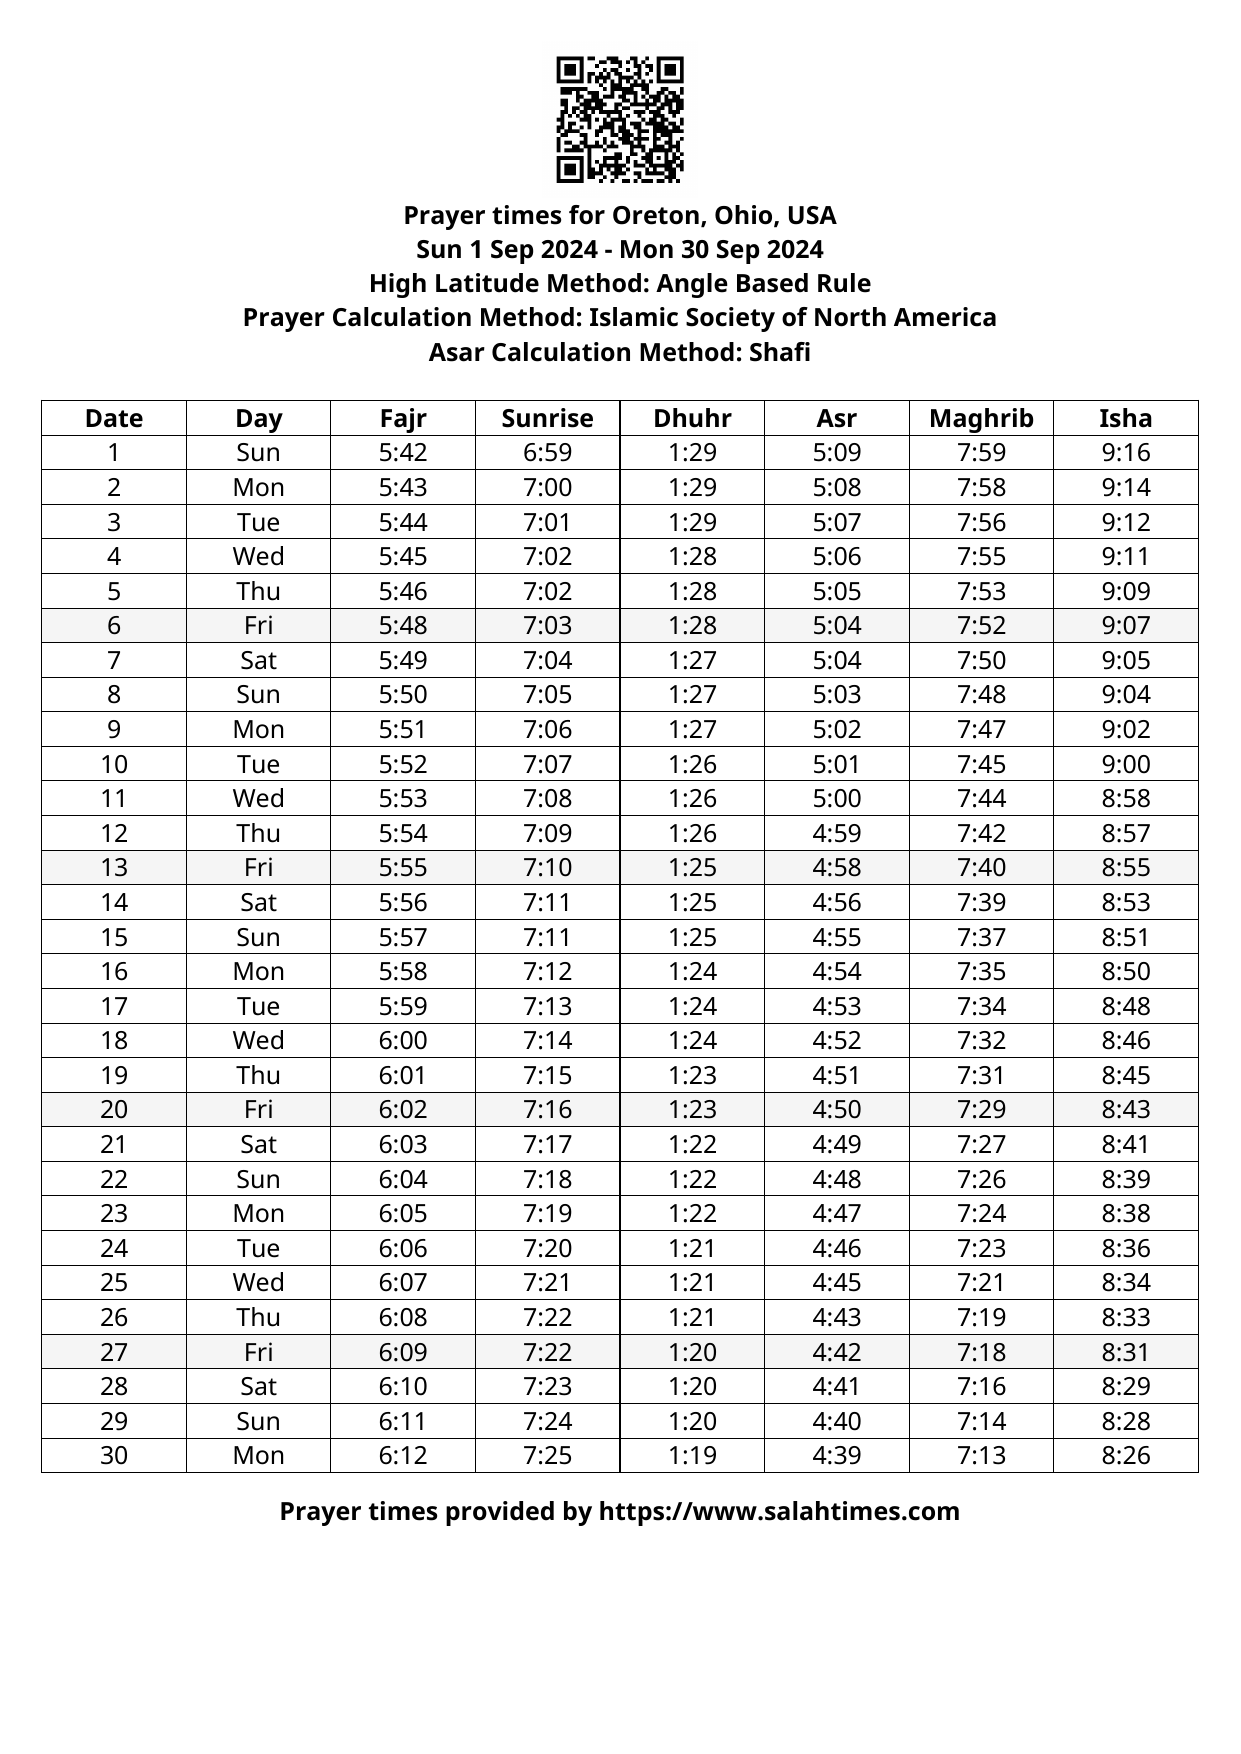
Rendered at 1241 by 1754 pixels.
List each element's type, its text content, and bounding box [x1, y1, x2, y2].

table_cell 6:00 [331, 1024, 475, 1057]
table_cell 6 [42, 609, 186, 642]
table_cell 5:55 [331, 851, 475, 884]
table_cell 7:18 [910, 1335, 1053, 1368]
table_cell 1:27 [621, 678, 764, 711]
table_cell 1:29 [621, 470, 764, 504]
table_cell 7:47 [910, 712, 1053, 746]
table_cell 7:58 [910, 470, 1053, 504]
table_cell 8:31 [1054, 1335, 1198, 1368]
table_cell 8:58 [1054, 781, 1198, 815]
table_cell 7:03 [476, 609, 619, 642]
table_cell 7:08 [476, 781, 619, 815]
table_cell 7:21 [910, 1266, 1053, 1299]
table_cell 7:00 [476, 470, 619, 504]
table_cell 7:24 [476, 1404, 619, 1437]
table_cell Thu [187, 1058, 330, 1092]
table_cell 8:33 [1054, 1300, 1198, 1334]
table_cell 7:29 [910, 1093, 1053, 1126]
table_cell Wed [187, 1266, 330, 1299]
table_cell 7:45 [910, 747, 1053, 780]
table_cell Thu [187, 1300, 330, 1334]
table_cell Wed [187, 539, 330, 573]
table_cell 7:23 [476, 1369, 619, 1403]
table_cell Fri [187, 609, 330, 642]
table_cell 1:26 [621, 816, 764, 849]
table_cell 5:54 [331, 816, 475, 849]
table_cell 4:41 [765, 1369, 909, 1403]
table_header Isha [1054, 401, 1198, 434]
table_cell 9:02 [1054, 712, 1198, 746]
table_cell 4:58 [765, 851, 909, 884]
table_cell Sun [187, 1162, 330, 1195]
table_cell 6:12 [331, 1439, 475, 1472]
table_cell 9:12 [1054, 505, 1198, 538]
table_cell 5:56 [331, 885, 475, 919]
table_cell 5:07 [765, 505, 909, 538]
table_cell 9:09 [1054, 574, 1198, 607]
table_cell 5:45 [331, 539, 475, 573]
table_cell 7:40 [910, 851, 1053, 884]
table_cell 7:06 [476, 712, 619, 746]
table_cell 1:20 [621, 1404, 764, 1437]
table_cell 5:52 [331, 747, 475, 780]
table_cell 9:05 [1054, 643, 1198, 677]
table_cell 3 [42, 505, 186, 538]
table_cell 4:47 [765, 1196, 909, 1230]
table_cell 1:29 [621, 436, 764, 469]
table_cell 7:34 [910, 989, 1053, 1022]
table_cell 8:55 [1054, 851, 1198, 884]
table_cell 5:48 [331, 609, 475, 642]
table_cell 7:31 [910, 1058, 1053, 1092]
table_cell 5:09 [765, 436, 909, 469]
table_cell 5:00 [765, 781, 909, 815]
table_cell 4 [42, 539, 186, 573]
table_cell 9:00 [1054, 747, 1198, 780]
table_cell Mon [187, 1439, 330, 1472]
table_cell 8:45 [1054, 1058, 1198, 1092]
table_cell 1:24 [621, 1024, 764, 1057]
table_cell 8:50 [1054, 954, 1198, 988]
table_cell 6:59 [476, 436, 619, 469]
text Prayer Calculation Method: Islamic Society of North America [42, 300, 1198, 334]
table_cell 16 [42, 954, 186, 988]
table_header Sunrise [476, 401, 619, 434]
table_cell 7:02 [476, 574, 619, 607]
table_cell 1:25 [621, 920, 764, 953]
table_cell 1:21 [621, 1231, 764, 1264]
table_cell 8:26 [1054, 1439, 1198, 1472]
table_cell 7:11 [476, 885, 619, 919]
table_cell 18 [42, 1024, 186, 1057]
table_cell 1:26 [621, 747, 764, 780]
table_cell 9:04 [1054, 678, 1198, 711]
table_cell Mon [187, 1196, 330, 1230]
table_cell 1:27 [621, 643, 764, 677]
table_cell 7:42 [910, 816, 1053, 849]
text Sun 1 Sep 2024 - Mon 30 Sep 2024 [42, 232, 1198, 266]
table_cell Fri [187, 1335, 330, 1368]
table_cell 5:58 [331, 954, 475, 988]
table_header Day [187, 401, 330, 434]
table_cell Tue [187, 1231, 330, 1264]
table_cell 1:21 [621, 1266, 764, 1299]
table_cell 8:36 [1054, 1231, 1198, 1264]
table_cell 9:07 [1054, 609, 1198, 642]
table_cell 5:57 [331, 920, 475, 953]
table_cell 7:55 [910, 539, 1053, 573]
table_cell 1:26 [621, 781, 764, 815]
table_cell 7:32 [910, 1024, 1053, 1057]
table_cell 6:04 [331, 1162, 475, 1195]
table_cell Thu [187, 816, 330, 849]
table_cell 7:13 [910, 1439, 1053, 1472]
table_cell 7:35 [910, 954, 1053, 988]
table_cell 14 [42, 885, 186, 919]
table_cell 8:46 [1054, 1024, 1198, 1057]
table_cell 6:10 [331, 1369, 475, 1403]
table_cell 1:29 [621, 505, 764, 538]
table_cell Sun [187, 1404, 330, 1437]
table_cell 5:49 [331, 643, 475, 677]
table_cell 7:20 [476, 1231, 619, 1264]
table_cell 7:18 [476, 1162, 619, 1195]
table_cell 1:22 [621, 1162, 764, 1195]
table_cell 7:07 [476, 747, 619, 780]
table_cell 5:53 [331, 781, 475, 815]
table_cell 6:03 [331, 1127, 475, 1161]
table_cell 8:39 [1054, 1162, 1198, 1195]
text Prayer times for Oreton, Ohio, USA [42, 198, 1198, 232]
table_cell 4:53 [765, 989, 909, 1022]
table_cell 1:28 [621, 574, 764, 607]
table_cell 8:38 [1054, 1196, 1198, 1230]
table_cell 8:51 [1054, 920, 1198, 953]
table_cell 4:43 [765, 1300, 909, 1334]
table_cell 5:46 [331, 574, 475, 607]
table_cell 5:51 [331, 712, 475, 746]
table_cell 1 [42, 436, 186, 469]
table_cell 7:10 [476, 851, 619, 884]
table_cell 6:02 [331, 1093, 475, 1126]
table_cell Mon [187, 470, 330, 504]
table_cell 4:39 [765, 1439, 909, 1472]
table_cell 8:34 [1054, 1266, 1198, 1299]
table_cell 5:59 [331, 989, 475, 1022]
table_cell 4:46 [765, 1231, 909, 1264]
table_cell 8:48 [1054, 989, 1198, 1022]
table_cell 5:44 [331, 505, 475, 538]
table_cell 17 [42, 989, 186, 1022]
table_cell 4:45 [765, 1266, 909, 1299]
table_cell 12 [42, 816, 186, 849]
table_header Fajr [331, 401, 475, 434]
table_cell 8:41 [1054, 1127, 1198, 1161]
table_cell 7:52 [910, 609, 1053, 642]
table_cell 1:19 [621, 1439, 764, 1472]
table_cell 7:25 [476, 1439, 619, 1472]
table_cell 13 [42, 851, 186, 884]
table_cell 6:08 [331, 1300, 475, 1334]
table_cell Sat [187, 1369, 330, 1403]
table_cell 7:19 [910, 1300, 1053, 1334]
table_cell 7:24 [910, 1196, 1053, 1230]
table_cell 7 [42, 643, 186, 677]
table_cell Thu [187, 574, 330, 607]
table_cell 4:50 [765, 1093, 909, 1126]
table_cell 27 [42, 1335, 186, 1368]
table_cell 1:23 [621, 1093, 764, 1126]
table_cell Sat [187, 1127, 330, 1161]
table_cell Sat [187, 885, 330, 919]
table_cell Fri [187, 851, 330, 884]
table_cell 9 [42, 712, 186, 746]
table_cell Sat [187, 643, 330, 677]
table_cell Fri [187, 1093, 330, 1126]
table_cell 7:04 [476, 643, 619, 677]
table_cell 4:52 [765, 1024, 909, 1057]
table_cell 7:19 [476, 1196, 619, 1230]
table_cell 7:16 [910, 1369, 1053, 1403]
table_cell 20 [42, 1093, 186, 1126]
table_cell 6:01 [331, 1058, 475, 1092]
table_cell 7:05 [476, 678, 619, 711]
table_cell 6:11 [331, 1404, 475, 1437]
table_cell 4:56 [765, 885, 909, 919]
table_cell 24 [42, 1231, 186, 1264]
table_cell Sun [187, 678, 330, 711]
text High Latitude Method: Angle Based Rule [42, 266, 1198, 300]
table_header Asr [765, 401, 909, 434]
table_cell 5:08 [765, 470, 909, 504]
table_cell 7:02 [476, 539, 619, 573]
table_cell 28 [42, 1369, 186, 1403]
text Prayer times provided by https://www.salahtimes.com [42, 1494, 1198, 1528]
table_cell 1:25 [621, 851, 764, 884]
table_cell 7:01 [476, 505, 619, 538]
table_cell 8:57 [1054, 816, 1198, 849]
table_cell 8:53 [1054, 885, 1198, 919]
text Asar Calculation Method: Shafi [42, 334, 1198, 368]
table_cell 4:59 [765, 816, 909, 849]
table_cell 26 [42, 1300, 186, 1334]
table_cell 25 [42, 1266, 186, 1299]
table_cell 7:14 [910, 1404, 1053, 1437]
table_cell 7:16 [476, 1093, 619, 1126]
table_cell 7:21 [476, 1266, 619, 1299]
table_cell 7:26 [910, 1162, 1053, 1195]
table_header Maghrib [910, 401, 1053, 434]
table_cell 1:27 [621, 712, 764, 746]
table_cell 23 [42, 1196, 186, 1230]
table_cell 7:37 [910, 920, 1053, 953]
table_cell 1:23 [621, 1058, 764, 1092]
table_cell 7:12 [476, 954, 619, 988]
table_cell 4:55 [765, 920, 909, 953]
table_cell 29 [42, 1404, 186, 1437]
table_cell 5 [42, 574, 186, 607]
table_cell Mon [187, 712, 330, 746]
table_cell 7:13 [476, 989, 619, 1022]
table_cell 7:22 [476, 1300, 619, 1334]
table_cell 6:09 [331, 1335, 475, 1368]
table_cell Tue [187, 747, 330, 780]
table_cell 7:50 [910, 643, 1053, 677]
table_cell 4:54 [765, 954, 909, 988]
table_cell Tue [187, 989, 330, 1022]
table_cell 1:21 [621, 1300, 764, 1334]
table_cell Wed [187, 1024, 330, 1057]
table_cell 1:22 [621, 1196, 764, 1230]
table_cell Sun [187, 920, 330, 953]
table_cell 7:17 [476, 1127, 619, 1161]
table_cell 10 [42, 747, 186, 780]
table_cell 7:14 [476, 1024, 619, 1057]
table_cell 1:25 [621, 885, 764, 919]
table_cell Tue [187, 505, 330, 538]
table_cell 5:04 [765, 643, 909, 677]
table_cell 4:48 [765, 1162, 909, 1195]
table_cell 6:06 [331, 1231, 475, 1264]
table_cell 9:16 [1054, 436, 1198, 469]
table_cell 6:07 [331, 1266, 475, 1299]
table_cell 7:23 [910, 1231, 1053, 1264]
table_cell 5:42 [331, 436, 475, 469]
table_cell 7:39 [910, 885, 1053, 919]
table_cell 1:24 [621, 954, 764, 988]
table_cell 2 [42, 470, 186, 504]
table_cell 5:43 [331, 470, 475, 504]
table_cell 21 [42, 1127, 186, 1161]
picture [542, 41, 699, 198]
table_header Date [42, 401, 186, 434]
table_cell 1:24 [621, 989, 764, 1022]
table_cell 7:22 [476, 1335, 619, 1368]
table_cell Mon [187, 954, 330, 988]
table_cell 7:56 [910, 505, 1053, 538]
table_cell 4:49 [765, 1127, 909, 1161]
table_cell 5:04 [765, 609, 909, 642]
table_cell 22 [42, 1162, 186, 1195]
table_cell 9:11 [1054, 539, 1198, 573]
table_cell 7:44 [910, 781, 1053, 815]
table_cell 7:15 [476, 1058, 619, 1092]
table_cell 8:28 [1054, 1404, 1198, 1437]
table_cell 11 [42, 781, 186, 815]
table_cell 1:22 [621, 1127, 764, 1161]
table_cell 1:28 [621, 539, 764, 573]
table_cell 5:02 [765, 712, 909, 746]
table_cell 19 [42, 1058, 186, 1092]
table_cell 5:03 [765, 678, 909, 711]
table_cell 1:28 [621, 609, 764, 642]
table_cell 30 [42, 1439, 186, 1472]
table_cell 7:11 [476, 920, 619, 953]
table_cell 7:09 [476, 816, 619, 849]
table_cell 7:27 [910, 1127, 1053, 1161]
table_cell Sun [187, 436, 330, 469]
table_cell 7:48 [910, 678, 1053, 711]
table_cell 1:20 [621, 1369, 764, 1403]
table_cell 4:40 [765, 1404, 909, 1437]
table_cell 5:50 [331, 678, 475, 711]
table_cell 7:59 [910, 436, 1053, 469]
table_cell 4:51 [765, 1058, 909, 1092]
table_cell 15 [42, 920, 186, 953]
table_cell 7:53 [910, 574, 1053, 607]
table_cell 1:20 [621, 1335, 764, 1368]
table_cell 5:05 [765, 574, 909, 607]
table_cell 8:29 [1054, 1369, 1198, 1403]
table_cell 8:43 [1054, 1093, 1198, 1126]
table_cell 8 [42, 678, 186, 711]
table_cell 5:01 [765, 747, 909, 780]
table_cell Wed [187, 781, 330, 815]
table_header Dhuhr [621, 401, 764, 434]
table_cell 4:42 [765, 1335, 909, 1368]
table_cell 9:14 [1054, 470, 1198, 504]
table_cell 6:05 [331, 1196, 475, 1230]
table_cell 5:06 [765, 539, 909, 573]
